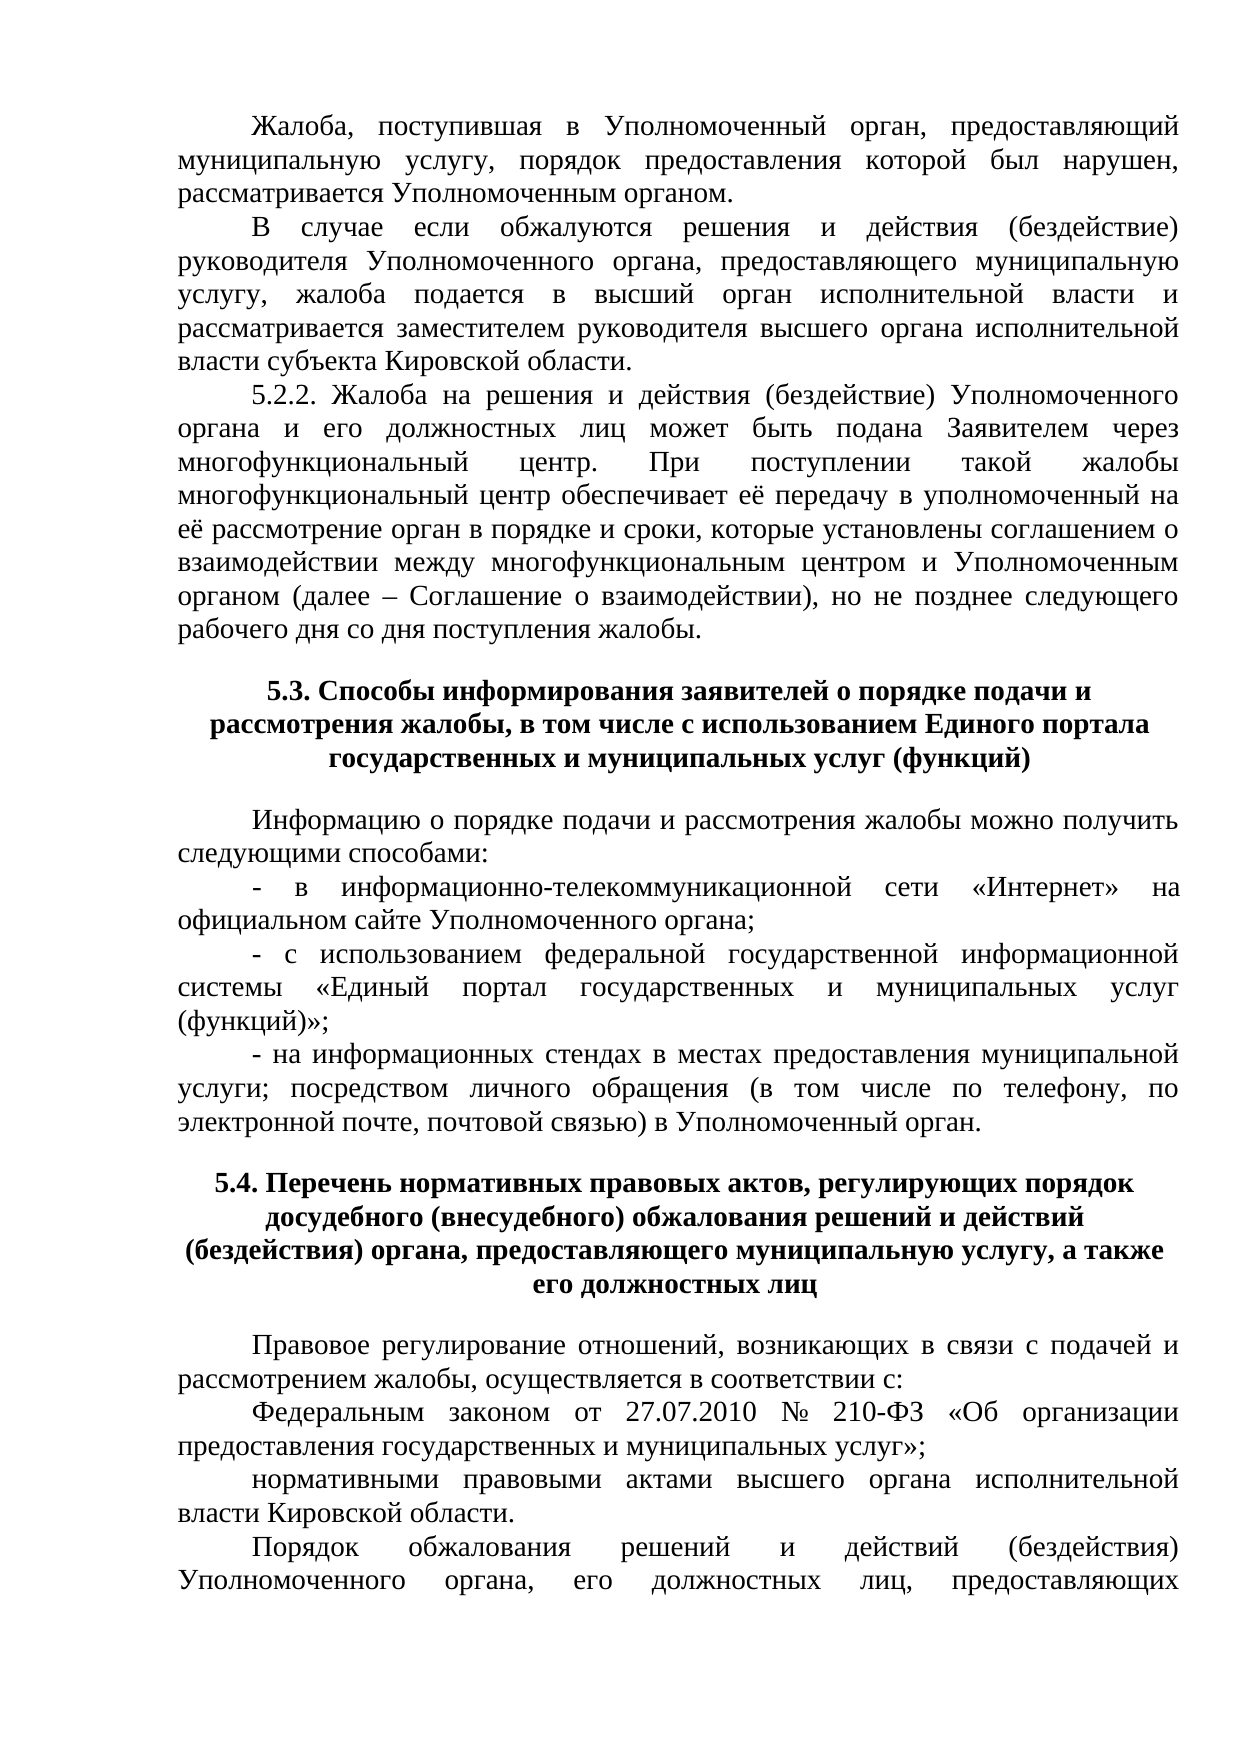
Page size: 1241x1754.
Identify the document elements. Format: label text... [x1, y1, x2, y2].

text 5.4. Перечень нормативных правовых актов, регулирующих порядок досудебного (внесудебного) обжалования решений и действий [176, 1165, 1173, 1232]
text - с использованием федеральной государственной информационной системы «Единый портал государственных и муниципальных услуг (функций)»; [177, 936, 1180, 1037]
subtitle 5.3. Способы информирования заявителей о порядке подачи и рассмотрения жалобы, в том числе с использованием Единого портала государственных и муниципальных услуг (функций) [186, 673, 1173, 774]
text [177, 1529, 1180, 1596]
text - в информационно-телекоммуникационной сети «Интернет» на официальном сайте Уполномоченного органа; [177, 869, 1181, 936]
text Федеральным законом от 27.07.2010 № 210-ФЗ «Об организации предоставления государственных и муниципальных услуг»; [177, 1394, 1180, 1462]
text - на информационных стендах в местах предоставления муниципальной услуги; посредством личного обращения (в том числе по телефону, по электронной почте, почтовой связью) в Уполномоченный орган. [177, 1037, 1180, 1137]
text Информацию о порядке подачи и рассмотрения жалобы можно получить следующими способами: [177, 802, 1180, 869]
text Жалоба, поступившая в Уполномоченный орган, предоставляющий муниципальную услугу, порядок предоставления которой был нарушен, рассматривается Уполномоченным органом. [177, 108, 1180, 209]
text нормативными правовыми актами высшего органа исполнительной власти Кировской области. [177, 1462, 1180, 1529]
text 5.2.2. Жалоба на решения и действия (бездействие) Уполномоченного органа и его должностных лиц может быть подана Заявителем через многофункциональный центр. При поступлении такой жалобы многофункциональный центр обеспечивает её передачу в уполномоченный на её рассмотрение орган в порядке и сроки, которые установлены соглашением о взаимодействии между многофункциональным центром и Уполномоченным органом (далее – Соглашение о взаимодействии), но не позднее следующего рабочего дня со дня поступления жалобы. [177, 377, 1180, 645]
text Правовое регулирование отношений, возникающих в связи с подачей и рассмотрением жалобы, осуществляется в соответствии с: [177, 1327, 1180, 1394]
text (бездействия) органа, предоставляющего муниципальную услугу, а также его должностных лиц [176, 1232, 1173, 1299]
text В случае если обжалуются решения и действия (бездействие) руководителя Уполномоченного органа, предоставляющего муниципальную услугу, жалоба подается в высший орган исполнительной власти и рассматривается заместителем руководителя высшего органа исполнительной власти субъекта Кировской области. [177, 209, 1180, 377]
